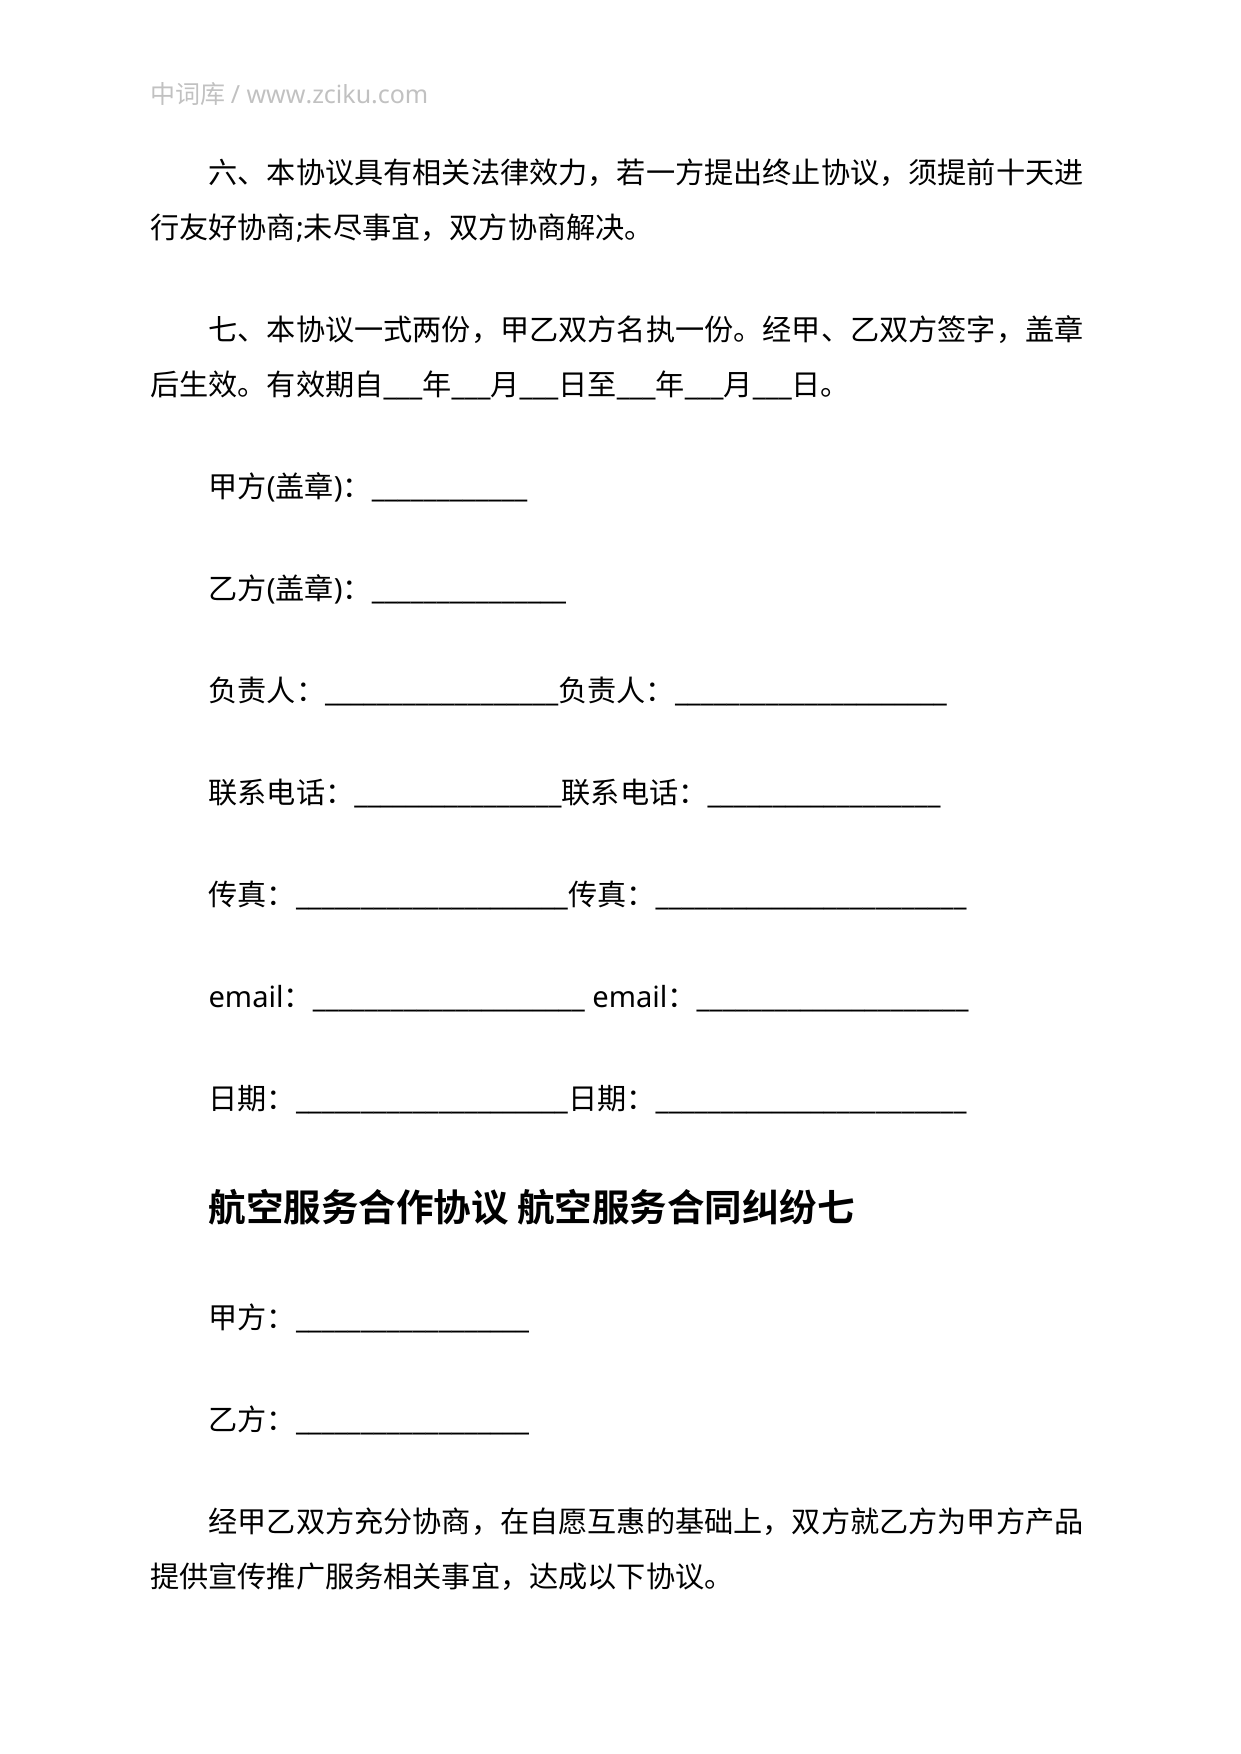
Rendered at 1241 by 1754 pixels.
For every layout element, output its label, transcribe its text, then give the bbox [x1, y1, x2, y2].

text 乙方(盖章)：_______________ [150, 566, 1090, 608]
text 负责人：__________________负责人：_____________________ [150, 668, 1090, 710]
text 联系电话：________________联系电话：__________________ [150, 770, 1090, 812]
text 经甲乙双方充分协商，在自愿互惠的基础上，双方就乙方为甲方产品提供宣传推广服务相关事宜，达成以下协议。 [150, 1499, 1090, 1596]
text 甲方：__________________ [150, 1295, 1090, 1337]
text 六、本协议具有相关法律效力，若一方提出终止协议，须提前十天进行友好协商;未尽事宜，双方协商解决。 [150, 150, 1090, 247]
text 乙方：__________________ [150, 1397, 1090, 1439]
text email：_____________________ email：_____________________ [150, 974, 1090, 1016]
text 七、本协议一式两份，甲乙双方名执一份。经甲、乙双方签字，盖章后生效。有效期自___年___月___日至___年___月___日。 [150, 307, 1090, 404]
text 甲方(盖章)：____________ [150, 464, 1090, 506]
text 日期：_____________________日期：________________________ [150, 1076, 1090, 1118]
text 传真：_____________________传真：________________________ [150, 872, 1090, 914]
text 航空服务合作协议 航空服务合同纠纷七 [150, 1178, 1090, 1232]
